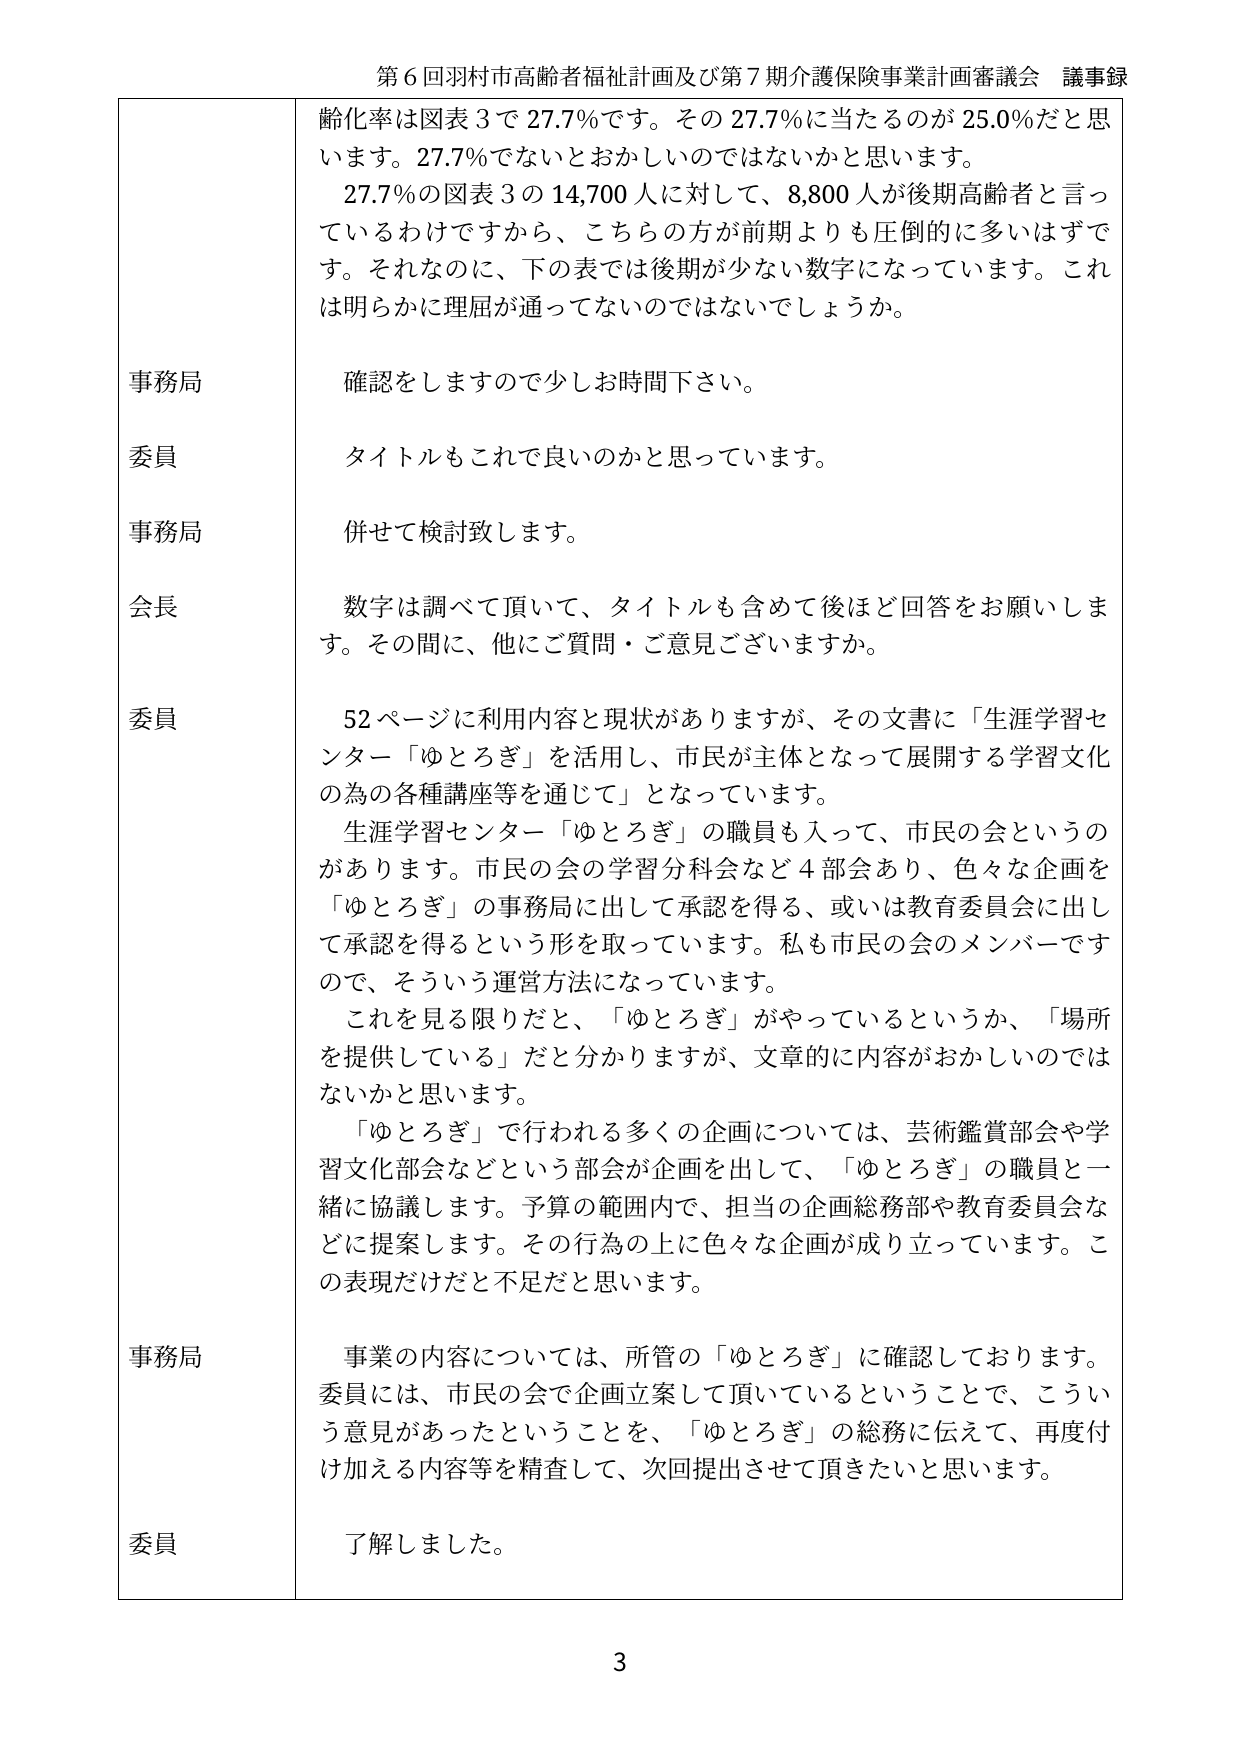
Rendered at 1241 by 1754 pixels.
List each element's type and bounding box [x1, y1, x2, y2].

table_cell [119, 99, 295, 1599]
table_cell [296, 99, 1122, 1599]
